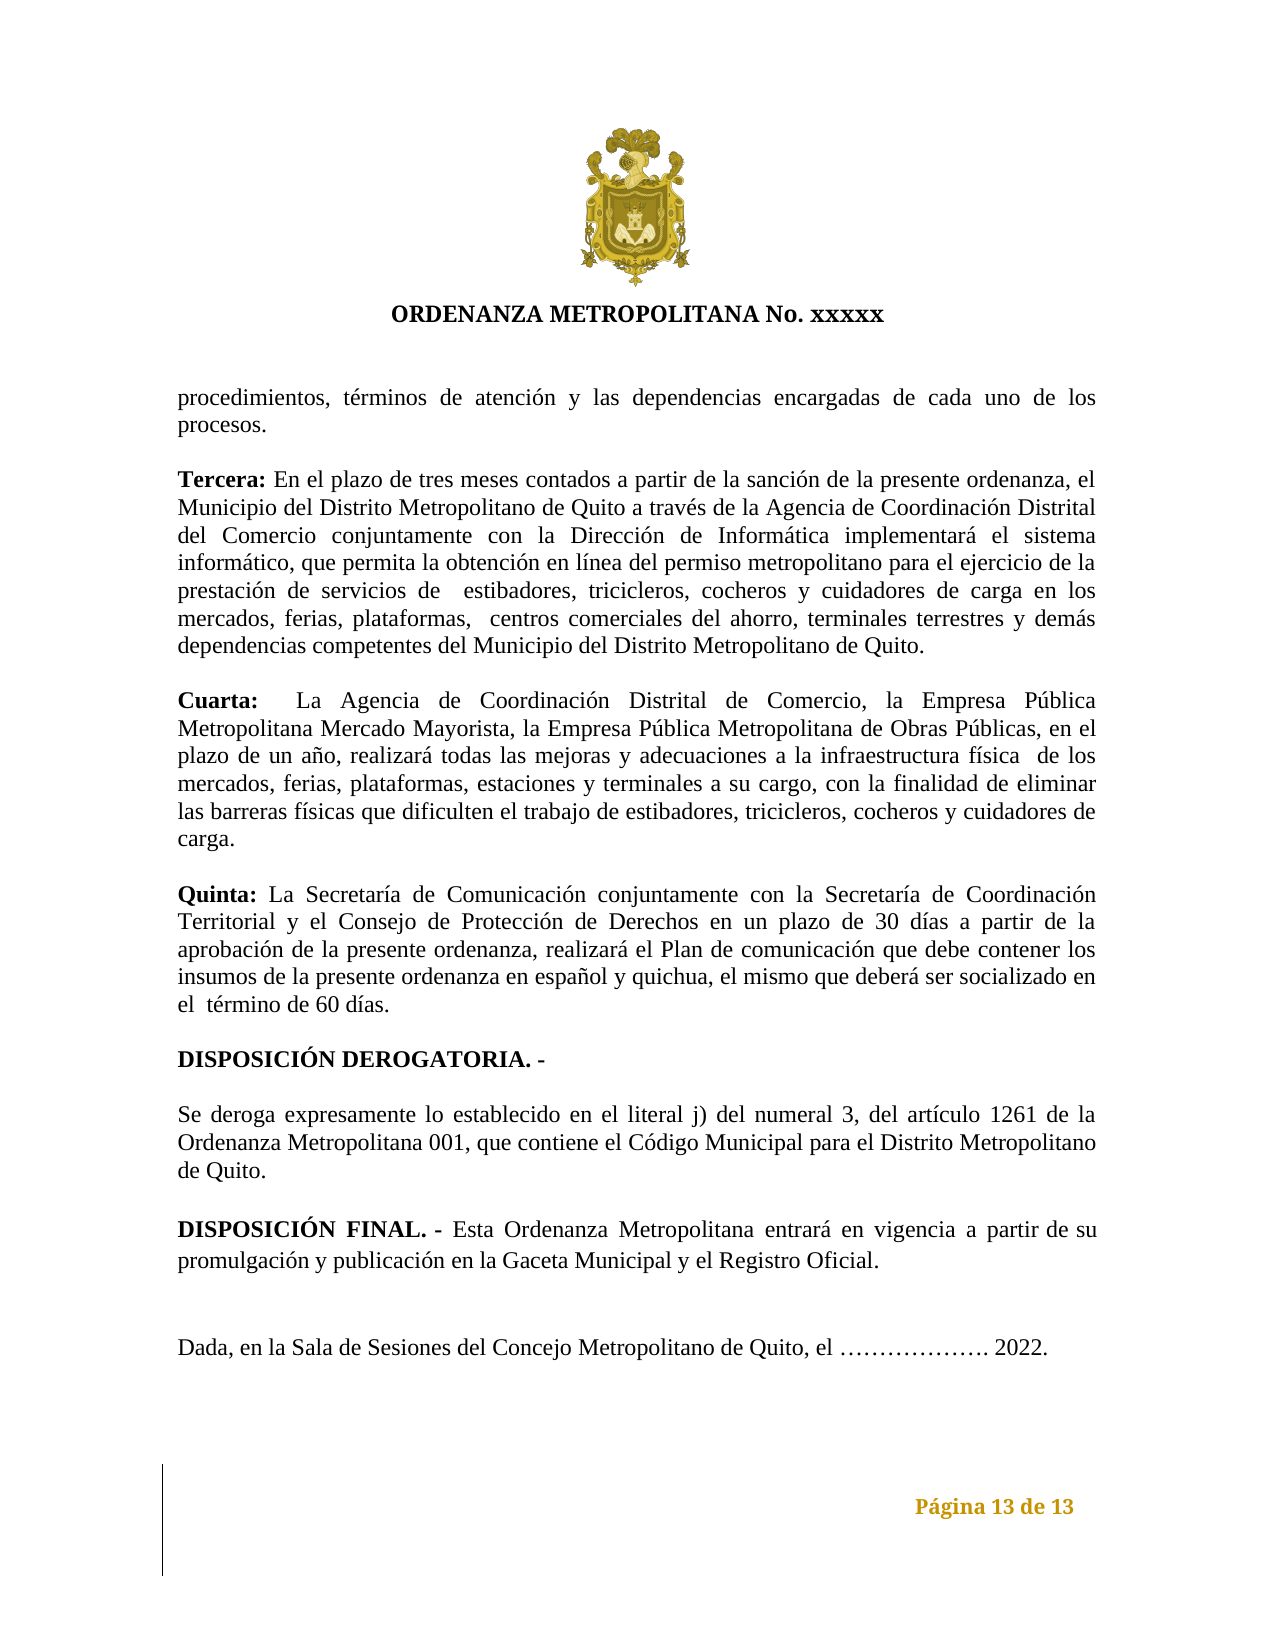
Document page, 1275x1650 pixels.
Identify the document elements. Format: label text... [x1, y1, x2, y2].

text Quinta: La Secretaría de Comunicación conjuntamente con la Secretaría de Coordinación Territorial y el Consejo de Protección de Derechos en un plazo de 30 días a partir de la aprobación de la presente ordenanza, realizará el Plan de comunicación que debe contener los insumos de la presente ordenanza en español y quichua, el mismo que deberá ser socializado en el término de 60 días. [177, 879, 1098, 1018]
text Cuarta: La Agencia de Coordinación Distrital de Comercio, la Empresa Pública Metropolitana Mercado Mayorista, la Empresa Pública Metropolitana de Obras Públicas, en el plazo de un año, realizará todas las mejoras y adecuaciones a la infraestructura física de los mercados, ferias, plataformas, estaciones y terminales a su cargo, con la finalidad de eliminar las barreras físicas que dificulten el trabajo de estibadores, tricicleros, cocheros y cuidadores de carga. [177, 686, 1098, 852]
text Tercera: En el plazo de tres meses contados a partir de la sanción de la presente ordenanza, el Municipio del Distrito Metropolitano de Quito a través de la Agencia de Coordinación Distrital del Comercio conjuntamente con la Dirección de Informática implementará el sistema informático, que permita la obtención en línea del permiso metropolitano para el ejercicio de la prestación de servicios de estibadores, tricicleros, cocheros y cuidadores de carga en los mercados, ferias, plataformas, centros comerciales del ahorro, terminales terrestres y demás dependencias competentes del Municipio del Distrito Metropolitano de Quito. [177, 466, 1098, 659]
text DISPOSICIÓN DEROGATORIA. - [177, 1045, 1098, 1073]
picture [579, 126, 690, 289]
text DISPOSICIÓN FINAL. - Esta Ordenanza Metropolitana entrará en vigencia a partir de su promulgación y publicación en la Gaceta Municipal y el Registro Oficial. [177, 1215, 1098, 1274]
text Se deroga expresamente lo establecido en el literal j) del numeral 3, del artículo 1261 de la Ordenanza Metropolitana 001, que contiene el Código Municipal para el Distrito Metropolitano de Quito. [177, 1100, 1098, 1183]
text Dada, en la Sala de Sesiones del Concejo Metropolitano de Quito, el ………………. 2022. [177, 1333, 1098, 1361]
